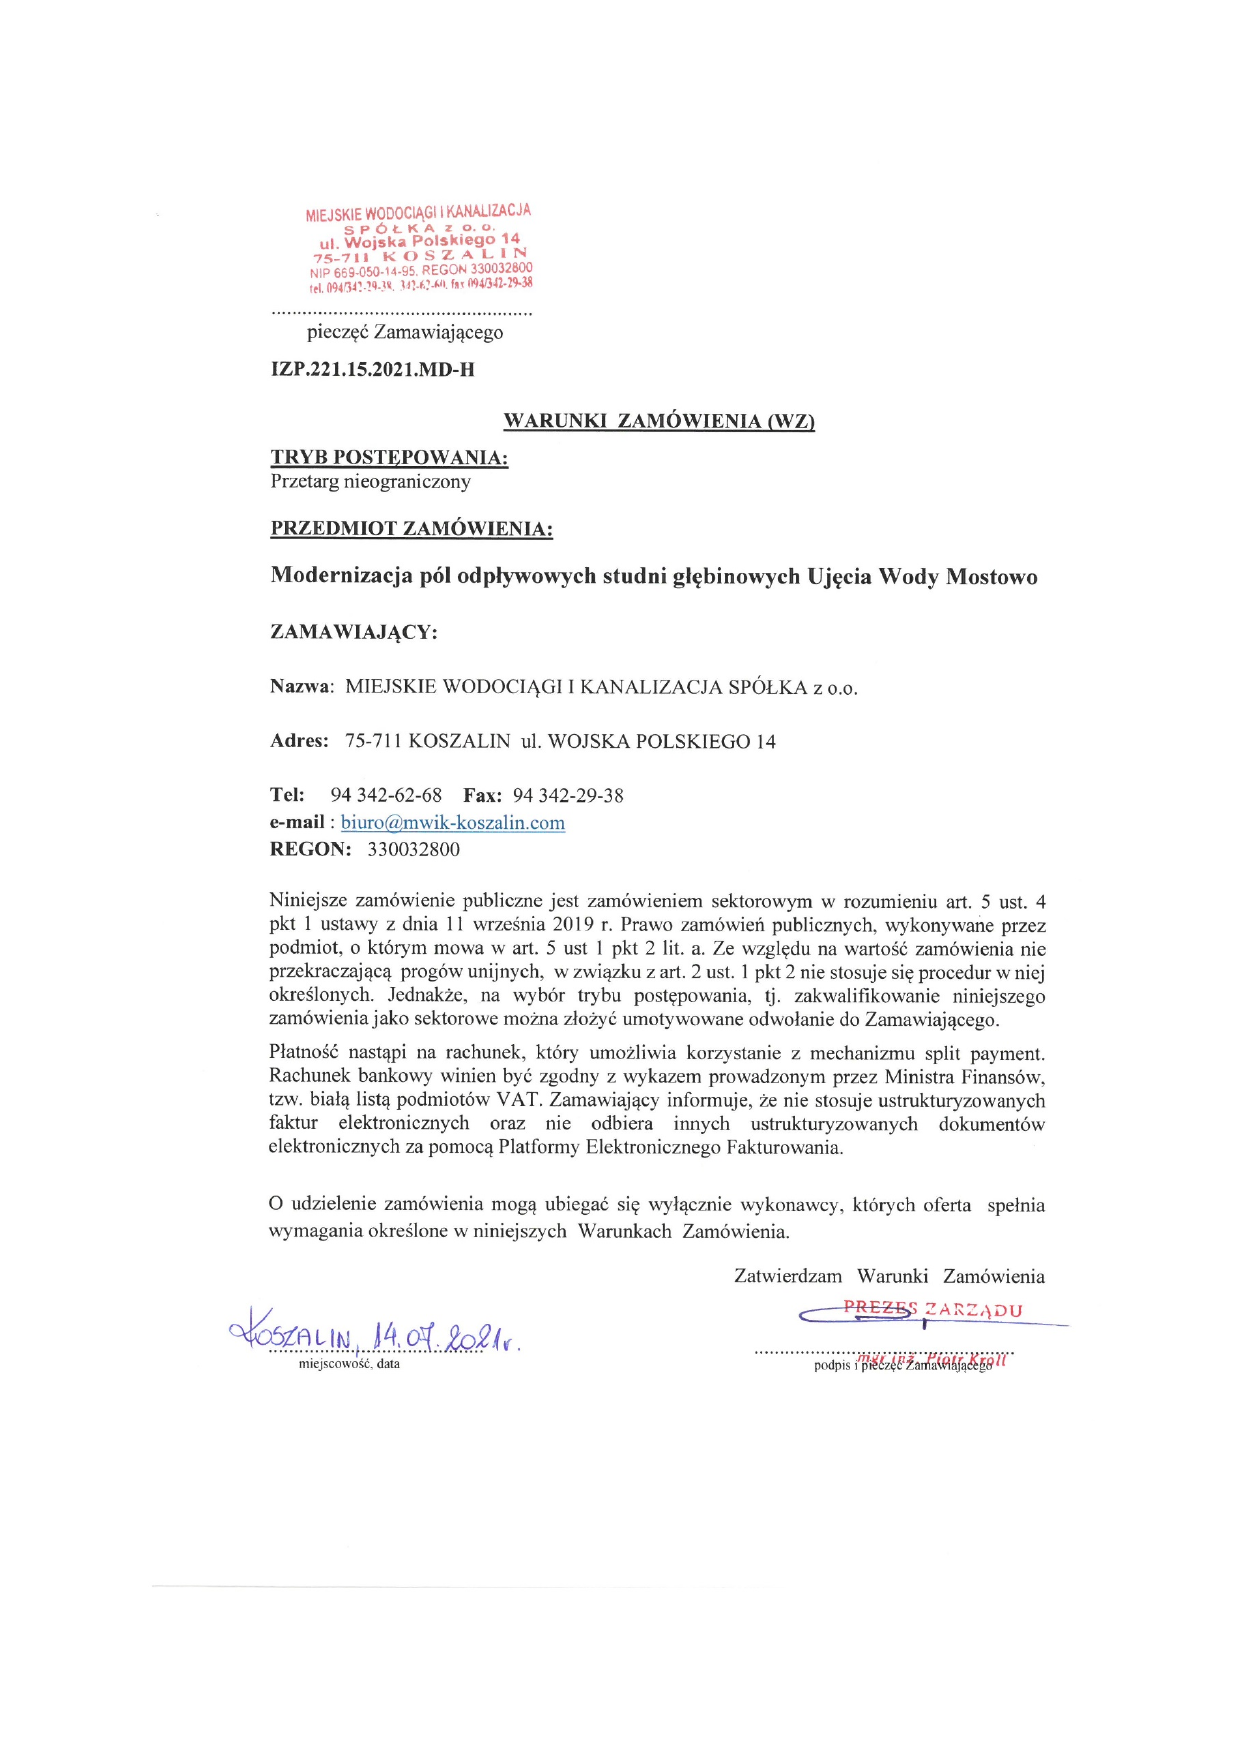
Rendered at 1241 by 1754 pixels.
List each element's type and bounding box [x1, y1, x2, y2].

picture [147, 147, 1170, 1592]
